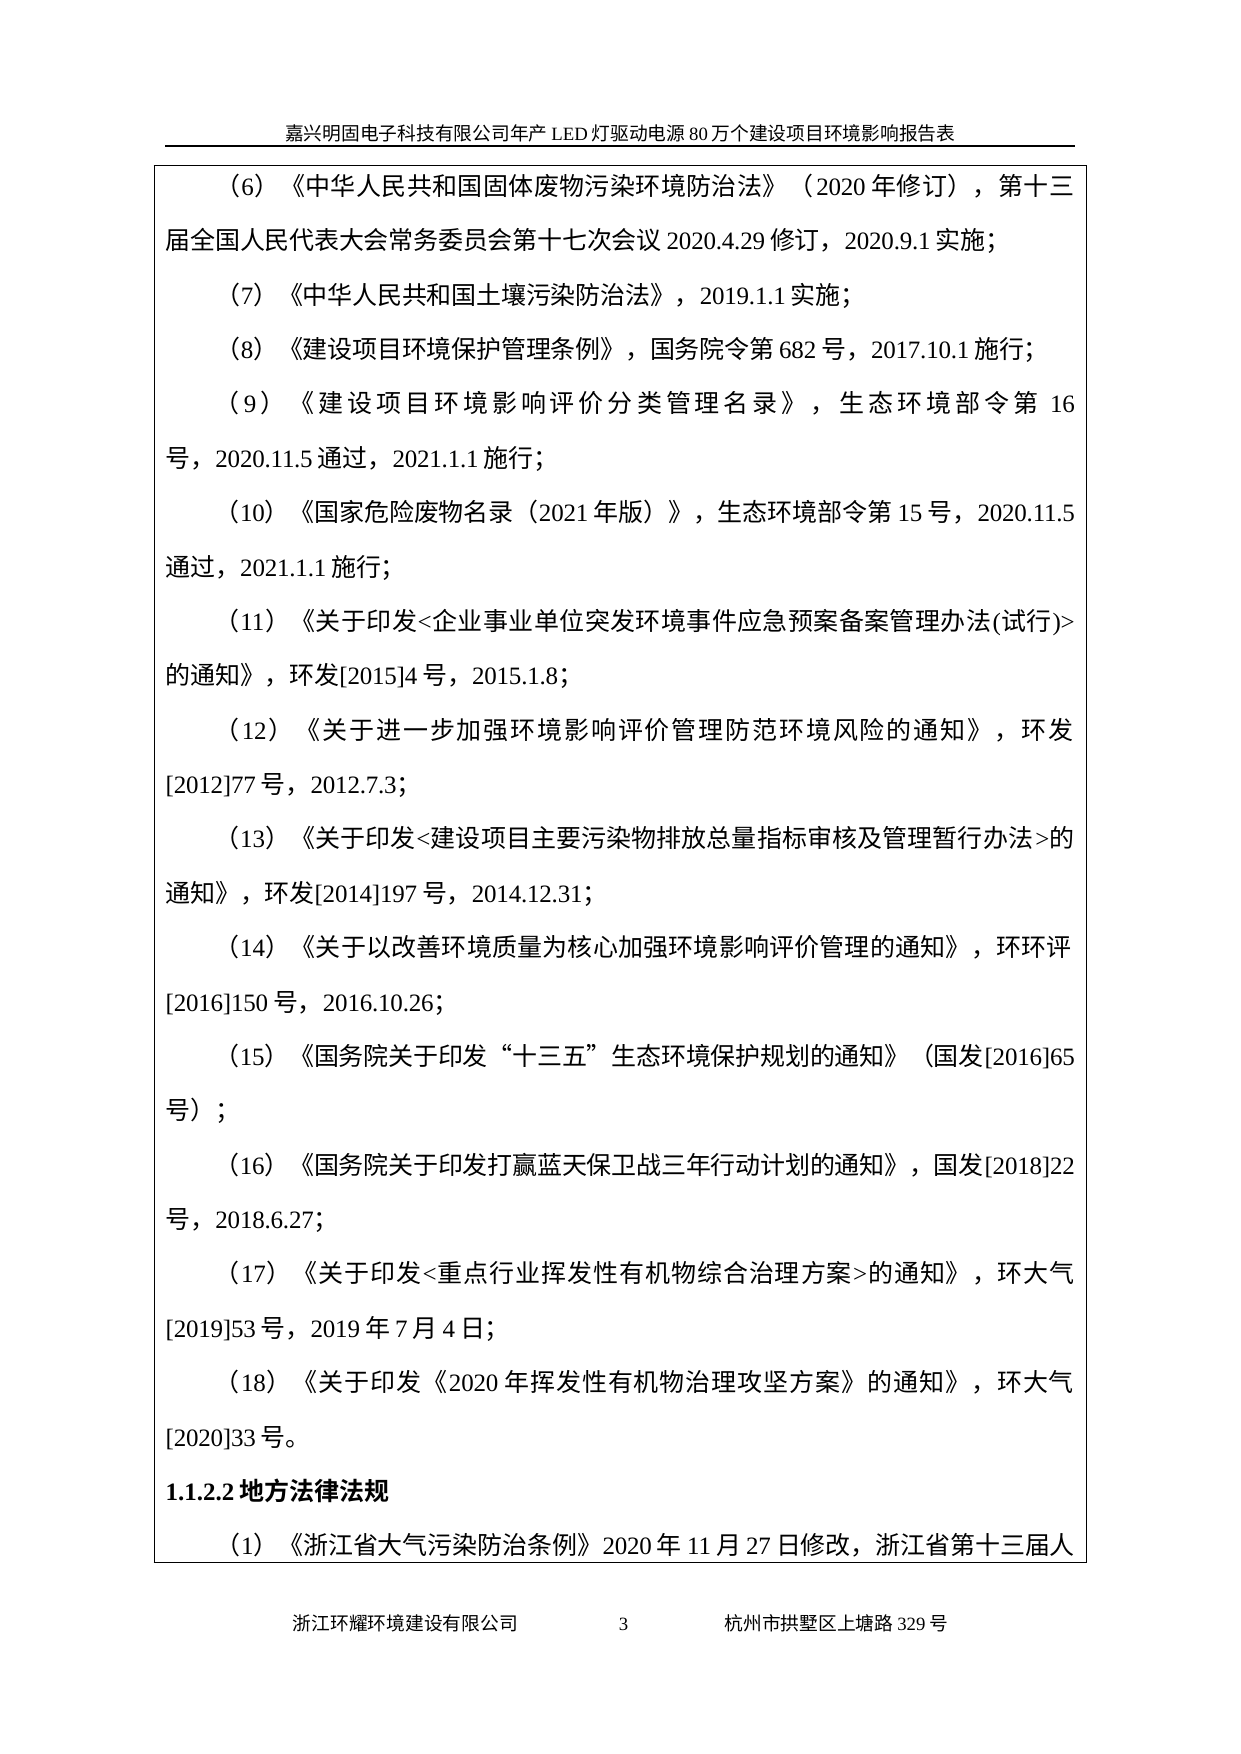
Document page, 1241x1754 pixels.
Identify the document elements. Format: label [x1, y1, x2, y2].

table_cell [155, 166, 1086, 1562]
